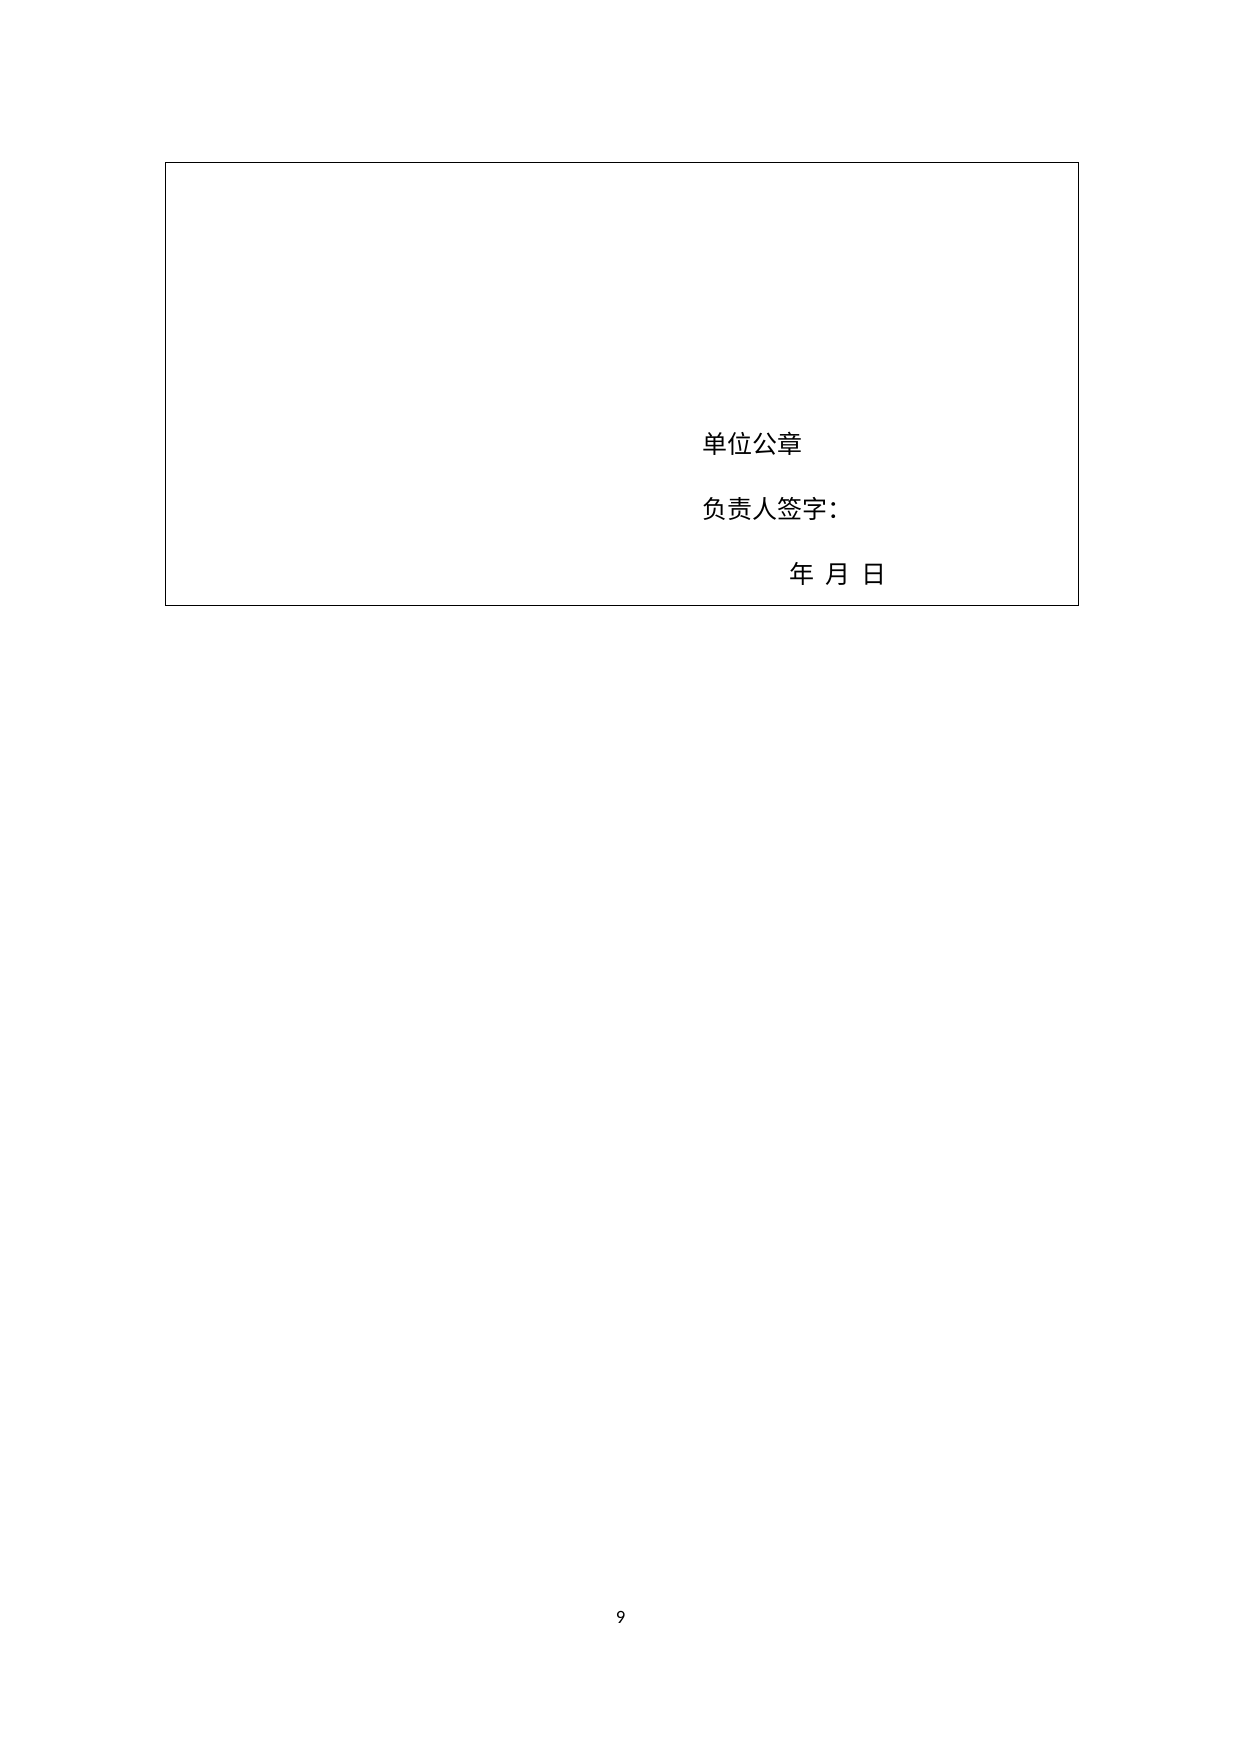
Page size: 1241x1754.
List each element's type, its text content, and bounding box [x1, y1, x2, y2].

table_header 单位公章 负责人签字： 年 月 日 [166, 163, 1078, 605]
